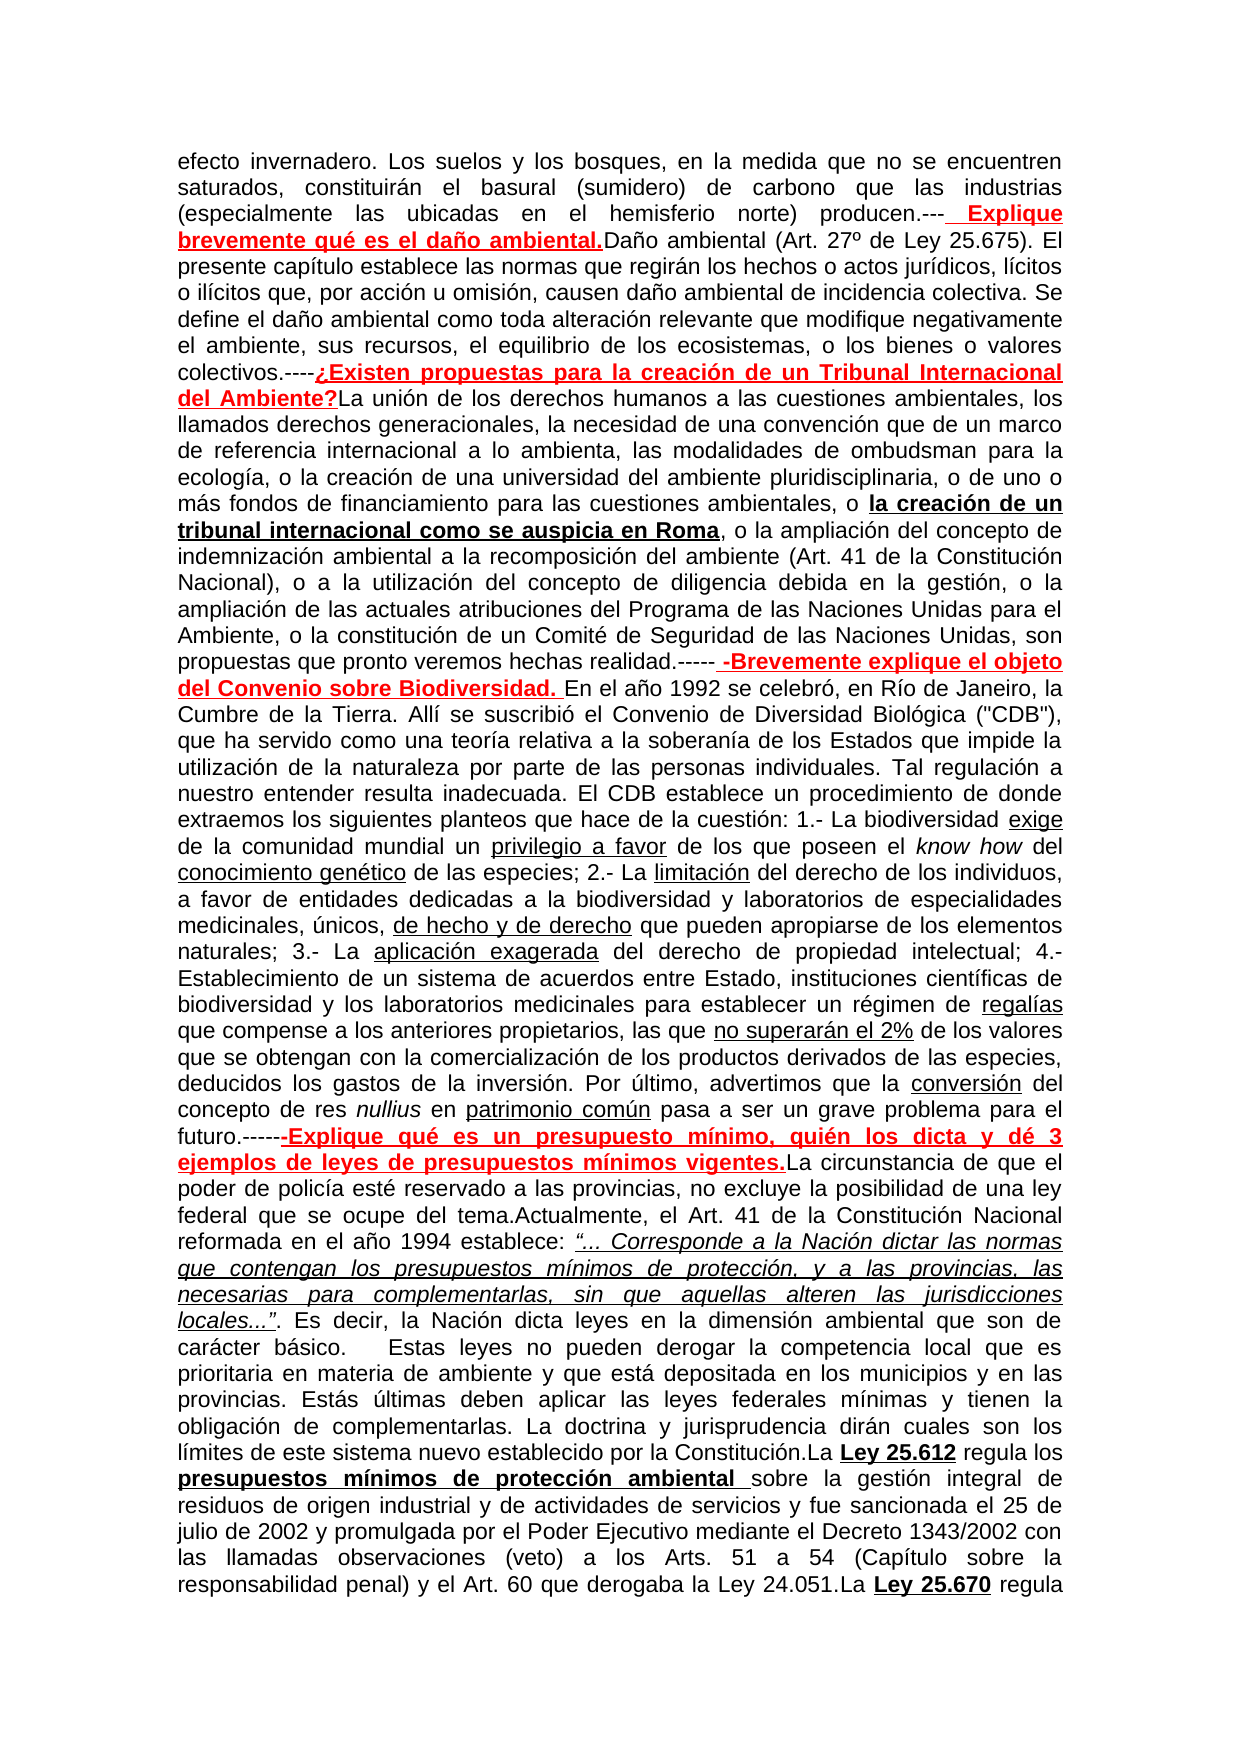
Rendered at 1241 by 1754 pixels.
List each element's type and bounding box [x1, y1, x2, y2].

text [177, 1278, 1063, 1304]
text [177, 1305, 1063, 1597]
text [177, 148, 1063, 1277]
